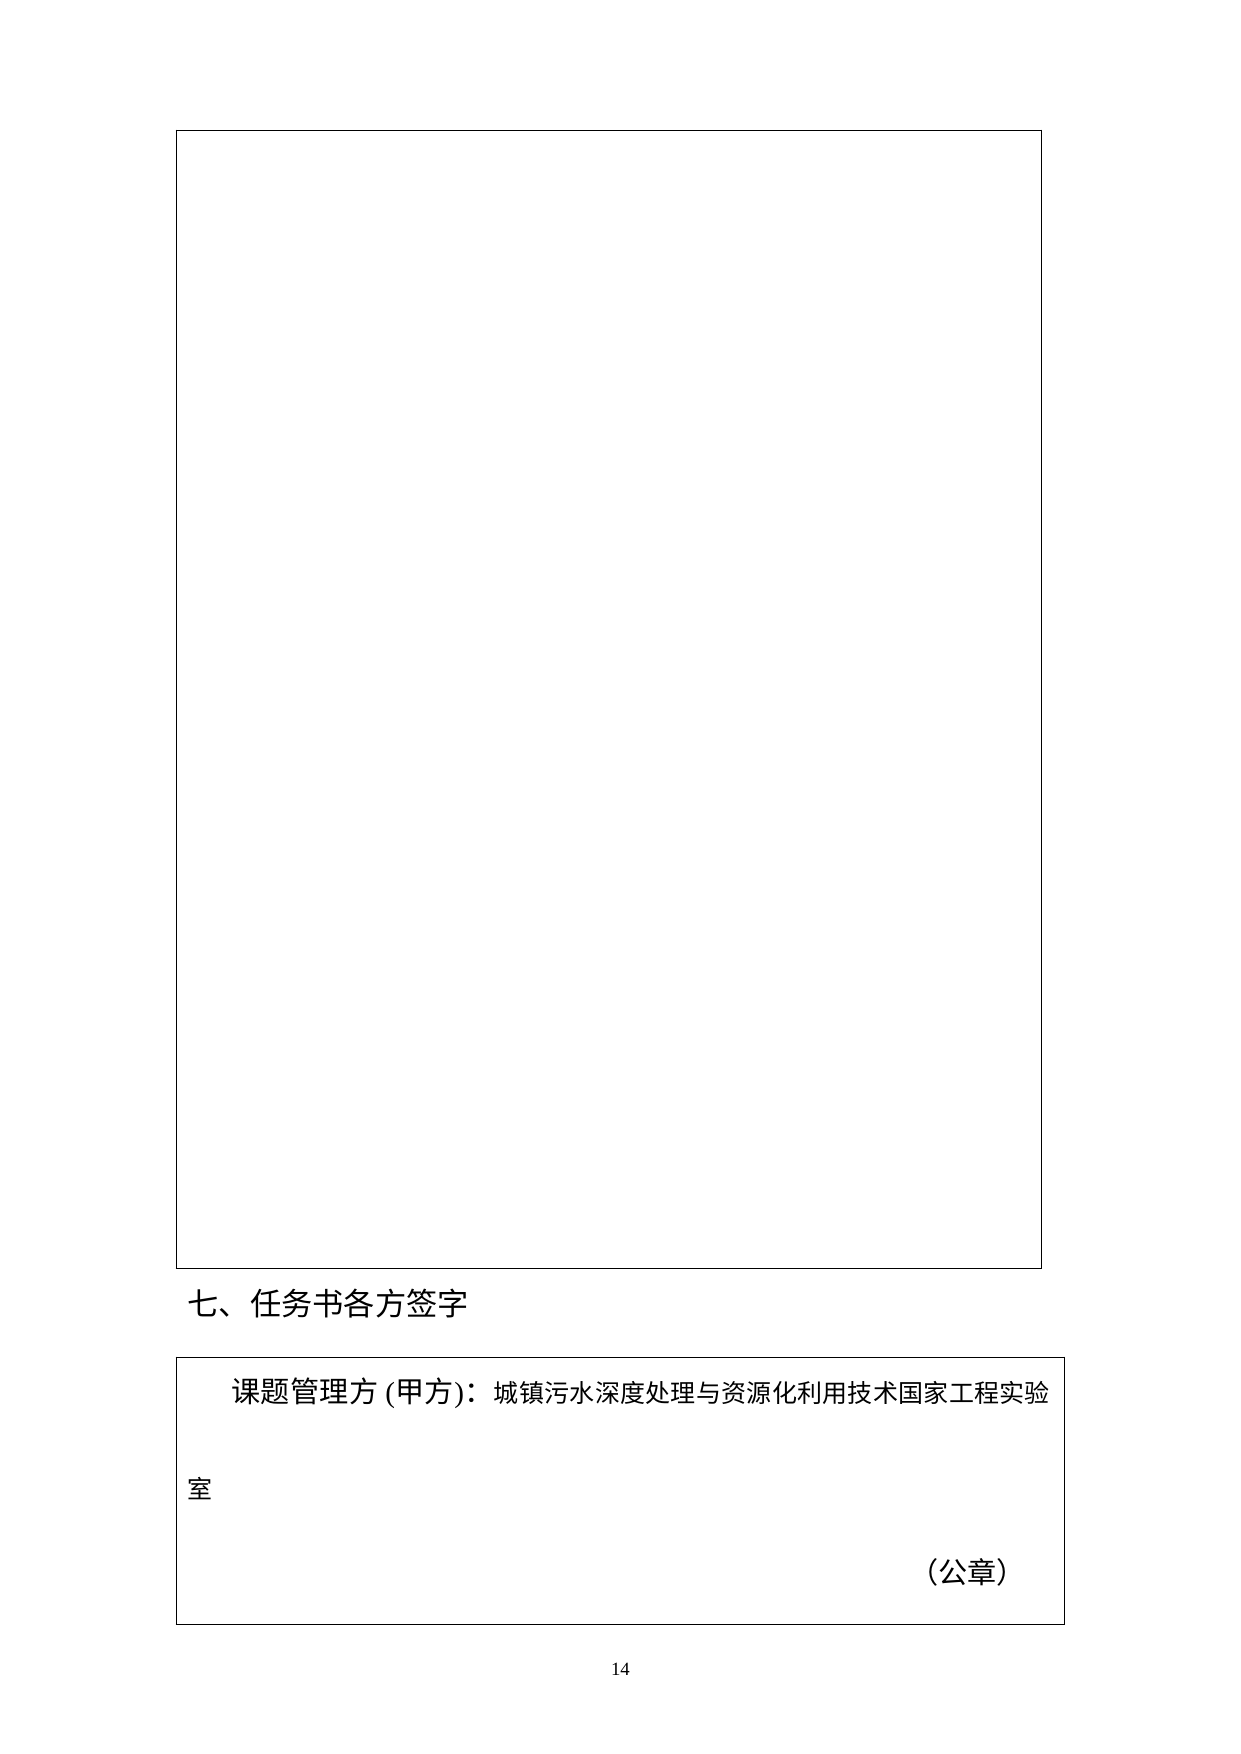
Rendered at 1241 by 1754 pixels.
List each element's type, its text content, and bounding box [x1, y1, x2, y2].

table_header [177, 1358, 1064, 1623]
table_header [177, 131, 1041, 1268]
text 七、任务书各方签字 [187, 1269, 1053, 1334]
